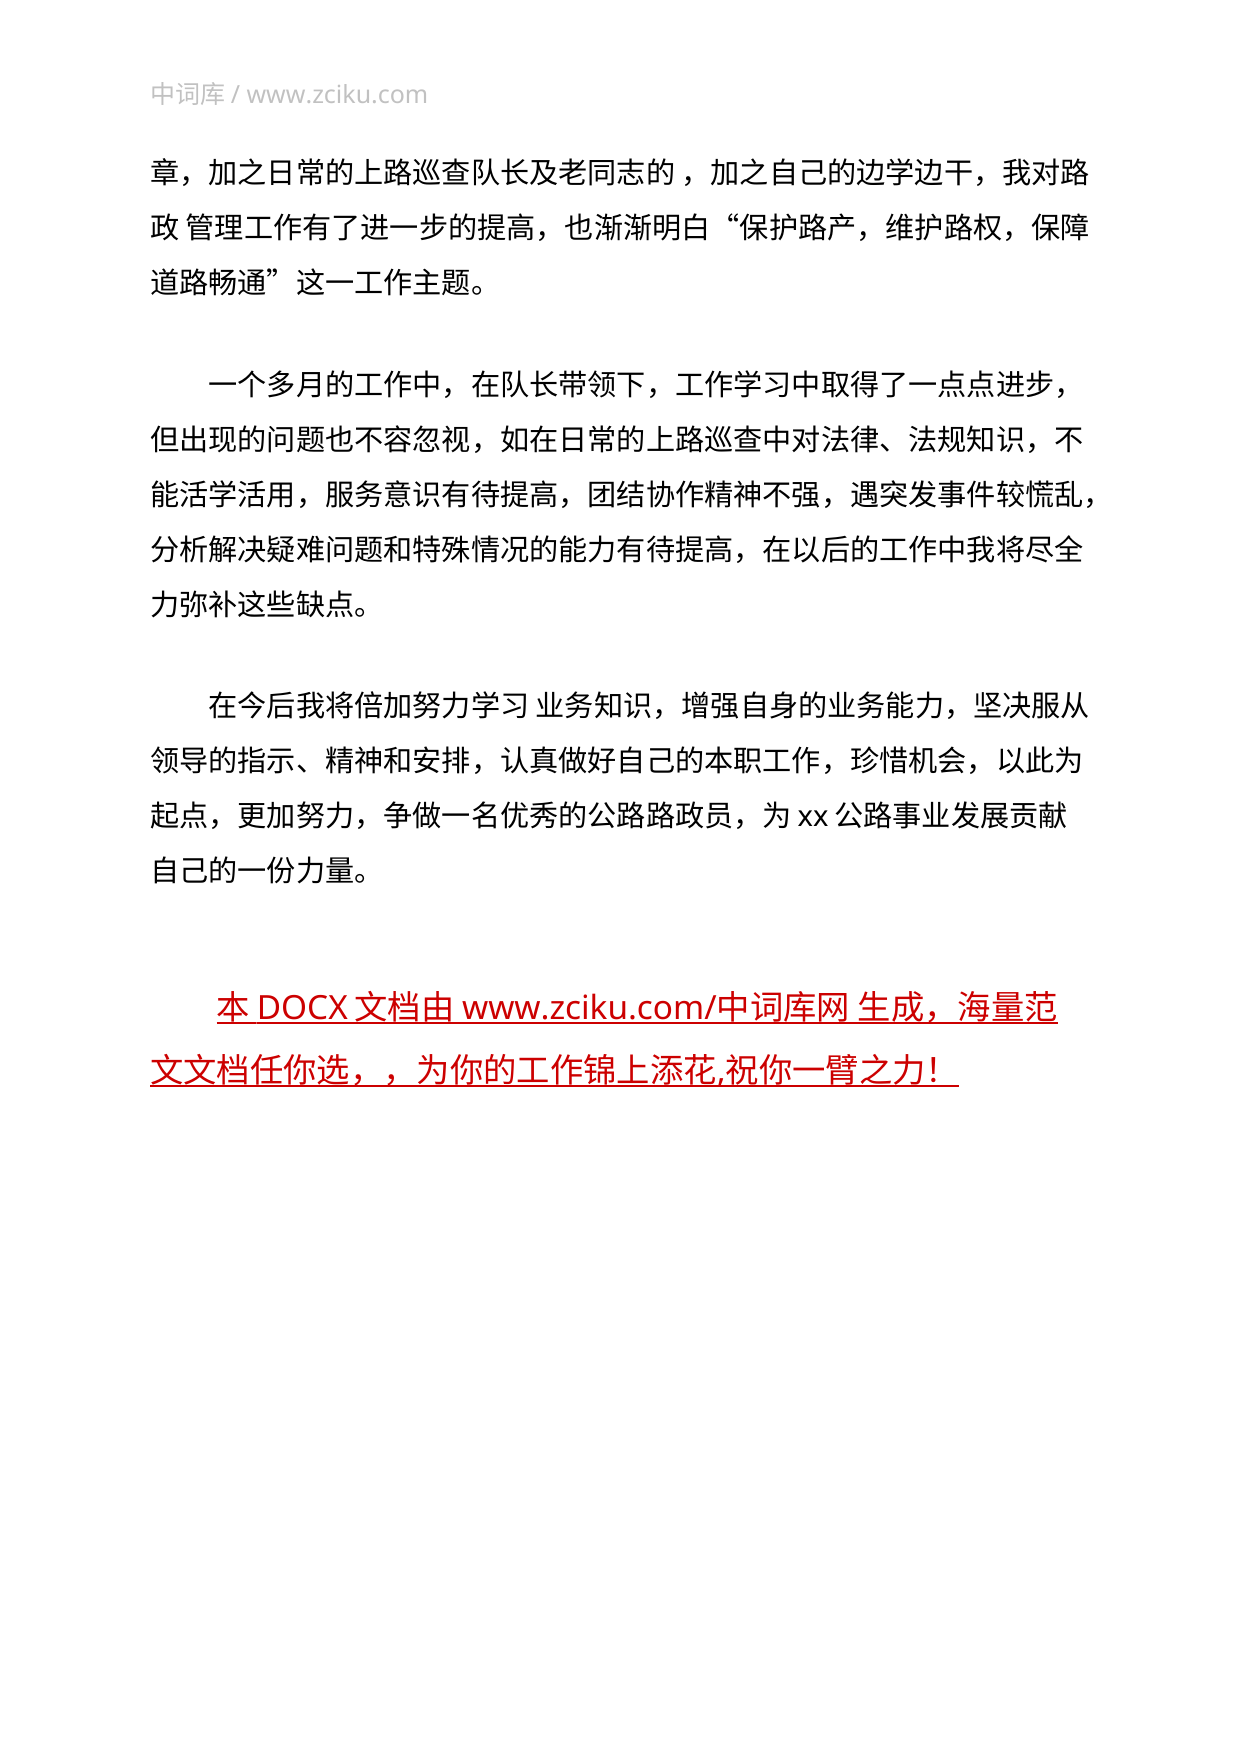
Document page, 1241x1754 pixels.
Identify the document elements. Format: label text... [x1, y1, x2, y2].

text 本DOCX文档由 www.zciku.com/中词库网 生成，海量范文文档任你选，，为你的工作锦上添花,祝你一臂之力！ [150, 981, 1090, 1092]
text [150, 150, 1090, 302]
text 一个多月的工作中，在队长带领下，工作学习中取得了一点点进步，但出现的问题也不容忽视，如在日常的上路巡查中对法律、法规知识，不能活学活用，服务意识有待提高，团结协作精神不强，遇突发事件较慌乱，分析解决疑难问题和特殊情况的能力有待提高，在以后的工作中我将尽全力弥补这些缺点。 [150, 362, 1090, 623]
text 在今后我将倍加努力学习 业务知识，增强自身的业务能力，坚决服从领导的指示、精神和安排，认真做好自己的本职工作，珍惜机会，以此为起点，更加努力，争做一名优秀的公路路政员，为xx公路事业发展贡献自己的一份力量。 [150, 683, 1090, 890]
